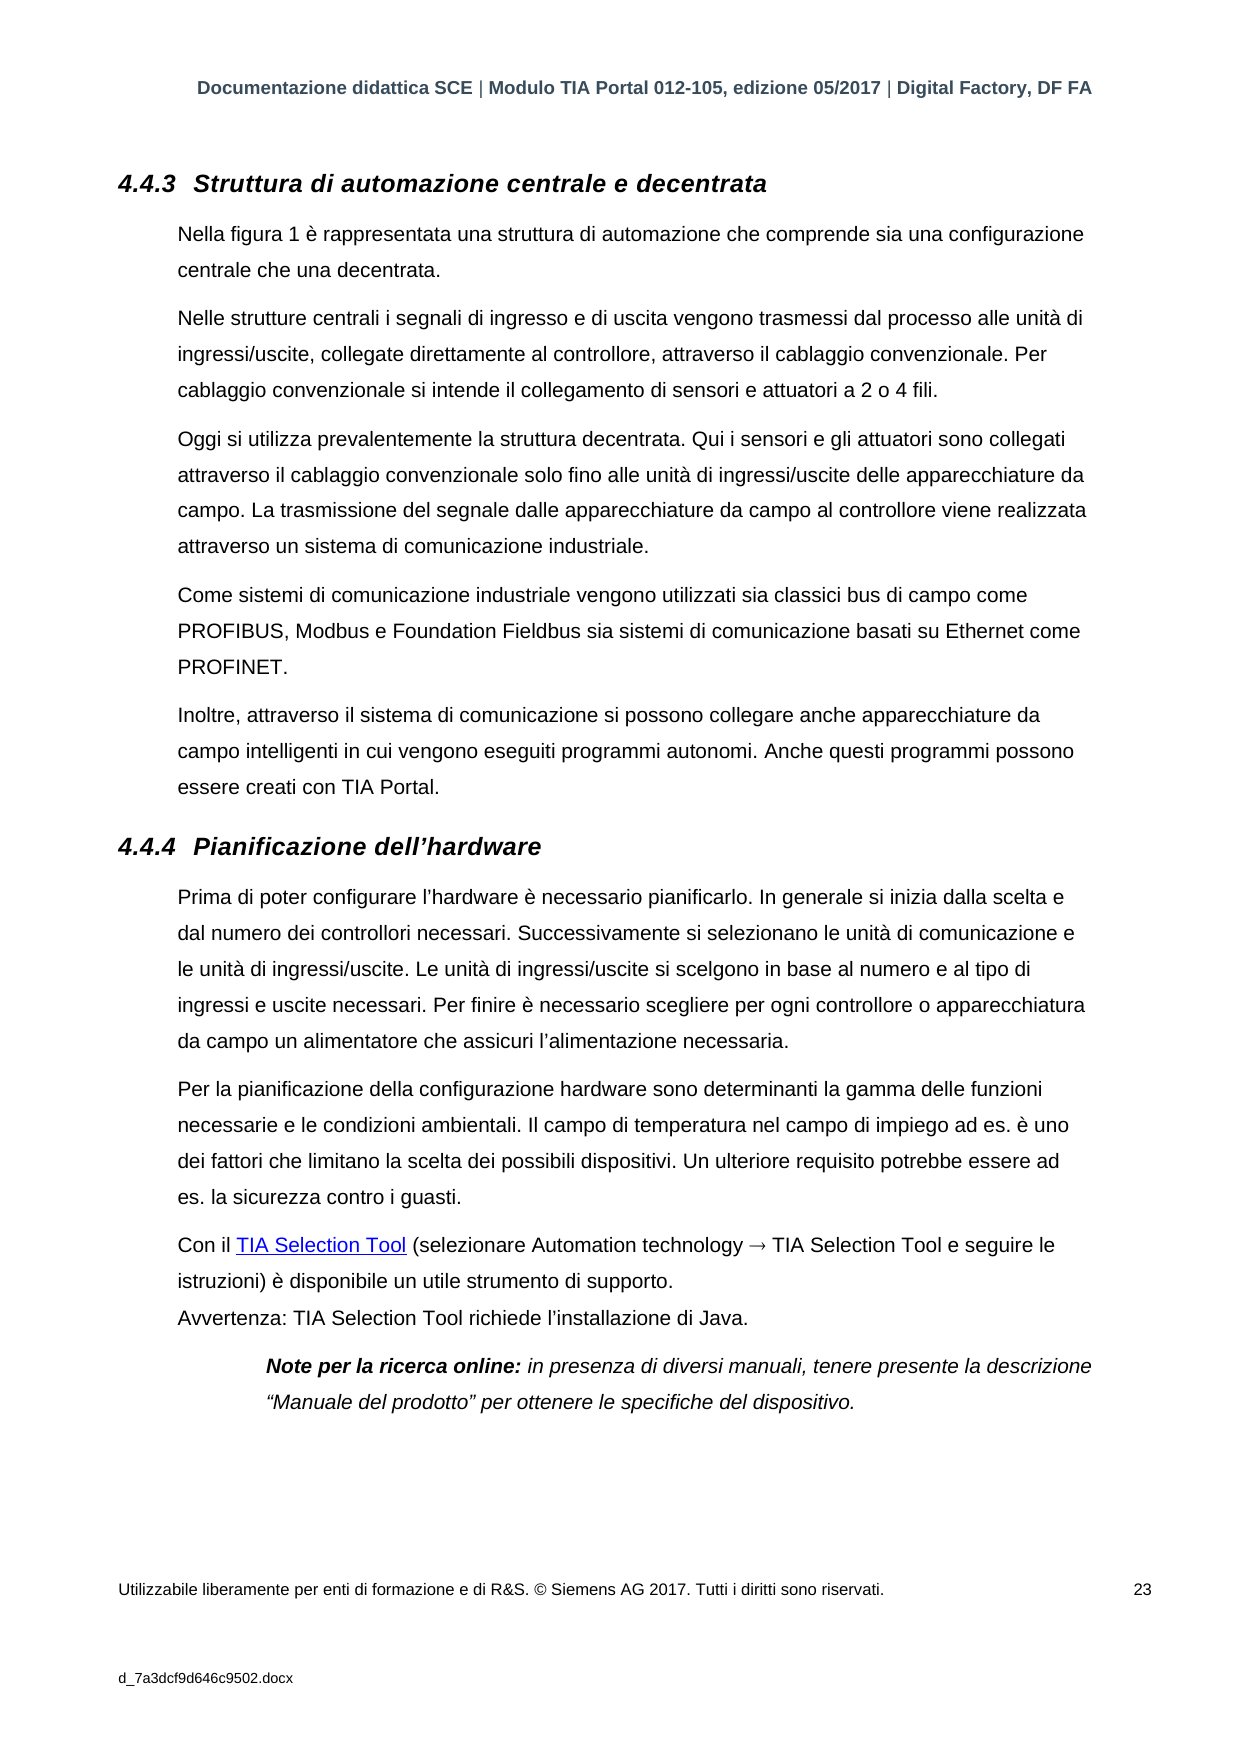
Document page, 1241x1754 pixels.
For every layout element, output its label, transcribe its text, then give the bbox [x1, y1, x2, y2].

text Come sistemi di comunicazione industriale vengono utilizzati sia classici bus di campo come PROFIBUS, Modbus e Foundation Fieldbus sia sistemi di comunicazione basati su Ethernet come PROFINET. [177, 583, 1092, 678]
text Con il TIA Selection Tool (selezionare Automation technology TIA Selection Tool e seguire le istruzioni) è disponibile un utile strumento di supporto. Avvertenza: TIA Selection Tool richiede l’installazione di Java. [177, 1233, 1092, 1329]
text Note per la ricerca online: in presenza di diversi manuali, tenere presente la descrizione “Manuale del prodotto” per ottenere le specifiche del dispositivo. [266, 1354, 1092, 1414]
text Per la pianificazione della configurazione hardware sono determinanti la gamma delle funzioni necessarie e le condizioni ambientali. Il campo di temperatura nel campo di impiego ad es. è uno dei fattori che limitano la scelta dei possibili dispositivi. Un ulteriore requisito potrebbe essere ad es. la sicurezza contro i guasti. [177, 1077, 1092, 1209]
text Prima di poter configurare l’hardware è necessario pianificarlo. In generale si inizia dalla scelta e dal numero dei controllori necessari. Successivamente si selezionano le unità di comunicazione e le unità di ingressi/uscite. Le unità di ingressi/uscite si scelgono in base al numero e al tipo di ingressi e uscite necessari. Per finire è necessario scegliere per ogni controllore o apparecchiatura da campo un alimentatore che assicuri l’alimentazione necessaria. [177, 885, 1092, 1053]
subtitle Pianificazione dell’hardware [118, 832, 1092, 860]
text Nella figura 1 è rappresentata una struttura di automazione che comprende sia una configurazione centrale che una decentrata. [177, 222, 1092, 282]
text Oggi si utilizza prevalentemente la struttura decentrata. Qui i sensori e gli attuatori sono collegati attraverso il cablaggio convenzionale solo fino alle unità di ingressi/uscite delle apparecchiature da campo. La trasmissione del segnale dalle apparecchiature da campo al controllore viene realizzata attraverso un sistema di comunicazione industriale. [177, 426, 1092, 558]
text Inoltre, attraverso il sistema di comunicazione si possono collegare anche apparecchiature da campo intelligenti in cui vengono eseguiti programmi autonomi. Anche questi programmi possono essere creati con TIA Portal. [177, 703, 1092, 799]
text Nelle strutture centrali i segnali di ingresso e di uscita vengono trasmessi dal processo alle unità di ingressi/uscite, collegate direttamente al controllore, attraverso il cablaggio convenzionale. Per cablaggio convenzionale si intende il collegamento di sensori e attuatori a 2 o 4 fili. [177, 306, 1092, 402]
subtitle Struttura di automazione centrale e decentrata [118, 168, 1092, 197]
